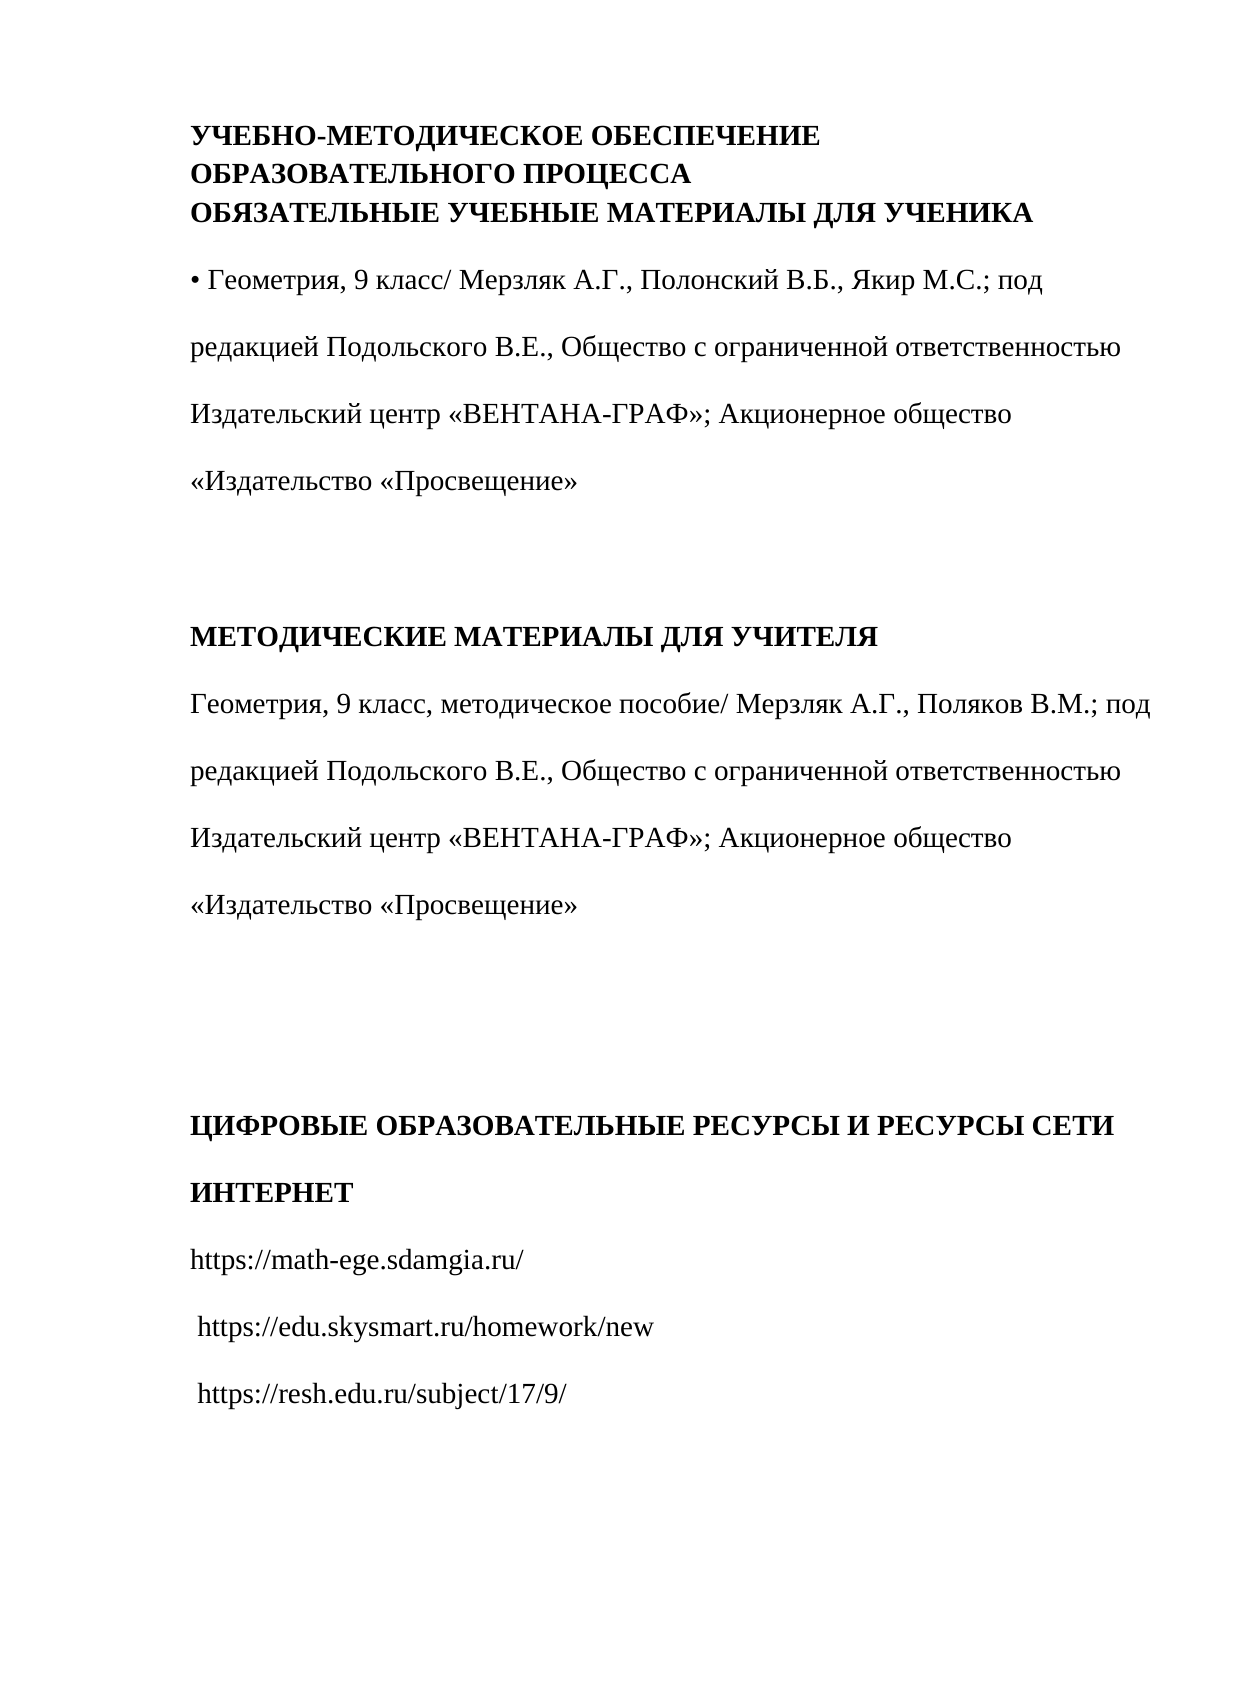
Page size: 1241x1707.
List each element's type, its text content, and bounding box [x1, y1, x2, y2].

text ОБЯЗАТЕЛЬНЫЕ УЧЕБНЫЕ МАТЕРИАЛЫ ДЛЯ УЧЕНИКА [190, 195, 1152, 229]
text • Геометрия, 9 класс/ Мерзляк А.Г., Полонский В.Б., Якир М.С.; под редакцией Подольского В.Е., Общество с ограниченной ответственностью Издательский центр «ВЕНТАНА-ГРАФ»; Акционерное общество «Издательство «Просвещение» [190, 262, 1152, 497]
text Геометрия, 9 класс, методическое пособие/ Мерзляк А.Г., Поляков В.М.; под редакцией Подольского В.Е., Общество с ограниченной ответственностью Издательский центр «ВЕНТАНА-ГРАФ»; Акционерное общество «Издательство «Просвещение» [190, 686, 1152, 1048]
text МЕТОДИЧЕСКИЕ МАТЕРИАЛЫ ДЛЯ УЧИТЕЛЯ [190, 619, 1152, 652]
text УЧЕБНО-МЕТОДИЧЕСКОЕ ОБЕСПЕЧЕНИЕ ОБРАЗОВАТЕЛЬНОГО ПРОЦЕССА [190, 118, 1152, 190]
text ЦИФРОВЫЕ ОБРАЗОВАТЕЛЬНЫЕ РЕСУРСЫ И РЕСУРСЫ СЕТИ ИНТЕРНЕТ [190, 1108, 1152, 1209]
text https://math-ege.sdamgia.ru/ https://edu.skysmart.ru/homework/new https://resh.edu.ru/subject/17/9/ [190, 1242, 1152, 1410]
